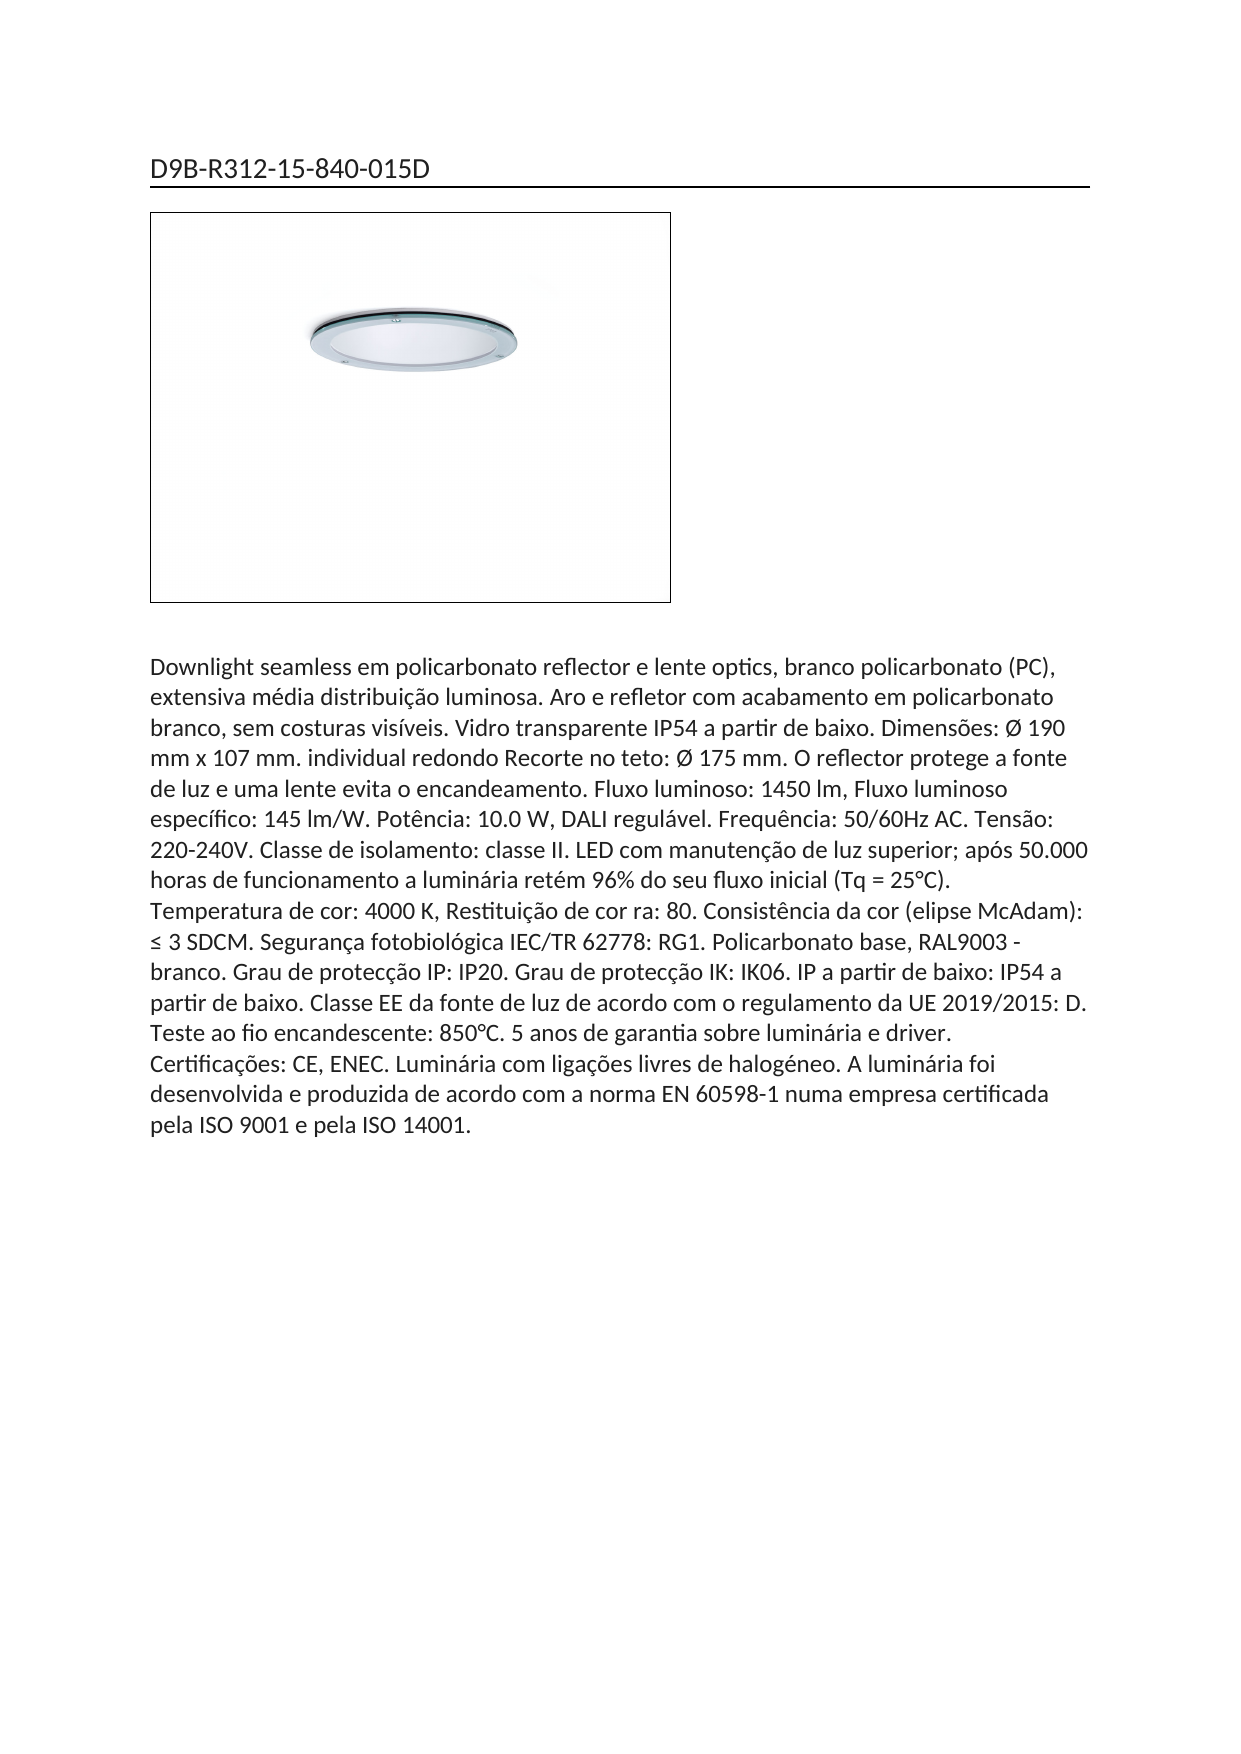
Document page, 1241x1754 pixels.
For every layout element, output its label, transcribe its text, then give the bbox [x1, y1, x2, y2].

text Downlight seamless em policarbonato reflector e lente optics, branco policarbonato (PC), extensiva média distribuição luminosa. Aro e refletor com acabamento em policarbonato branco, sem costuras visíveis. Vidro transparente IP54 a partir de baixo. Dimensões: Ø 190 mm x 107 mm. individual redondo Recorte no teto: Ø 175 mm. O reflector protege a fonte de luz e uma lente evita o encandeamento. Fluxo luminoso: 1450 lm, Fluxo luminoso específico: 145 lm/W. Potência: 10.0 W, DALI regulável. Frequência: 50/60Hz AC. Tensão: 220-240V. Classe de isolamento: classe II. LED com manutenção de luz superior; após 50.000 horas de funcionamento a luminária retém 96% do seu fluxo inicial (Tq = 25°C). Temperatura de cor: 4000 K, Restituição de cor ra: 80. Consistência da cor (elipse McAdam): ≤ 3 SDCM. Segurança fotobiológica IEC/TR 62778: RG1. Policarbonato base, RAL9003 - branco. Grau de protecção IP: IP20. Grau de protecção IK: IK06. IP a partir de baixo: IP54 a partir de baixo. Classe EE da fonte de luz de acordo com o regulamento da UE 2019/2015: D. Teste ao fio encandescente: 850°C. 5 anos de garantia sobre luminária e driver. Certificações: CE, ENEC. Luminária com ligações livres de halogéneo. A luminária foi desenvolvida e produzida de acordo com a norma EN 60598-1 numa empresa certificada pela ISO 9001 e pela ISO 14001. [150, 651, 1090, 1139]
picture [151, 213, 670, 602]
text D9B-R312-15-840-015D [150, 150, 1090, 186]
